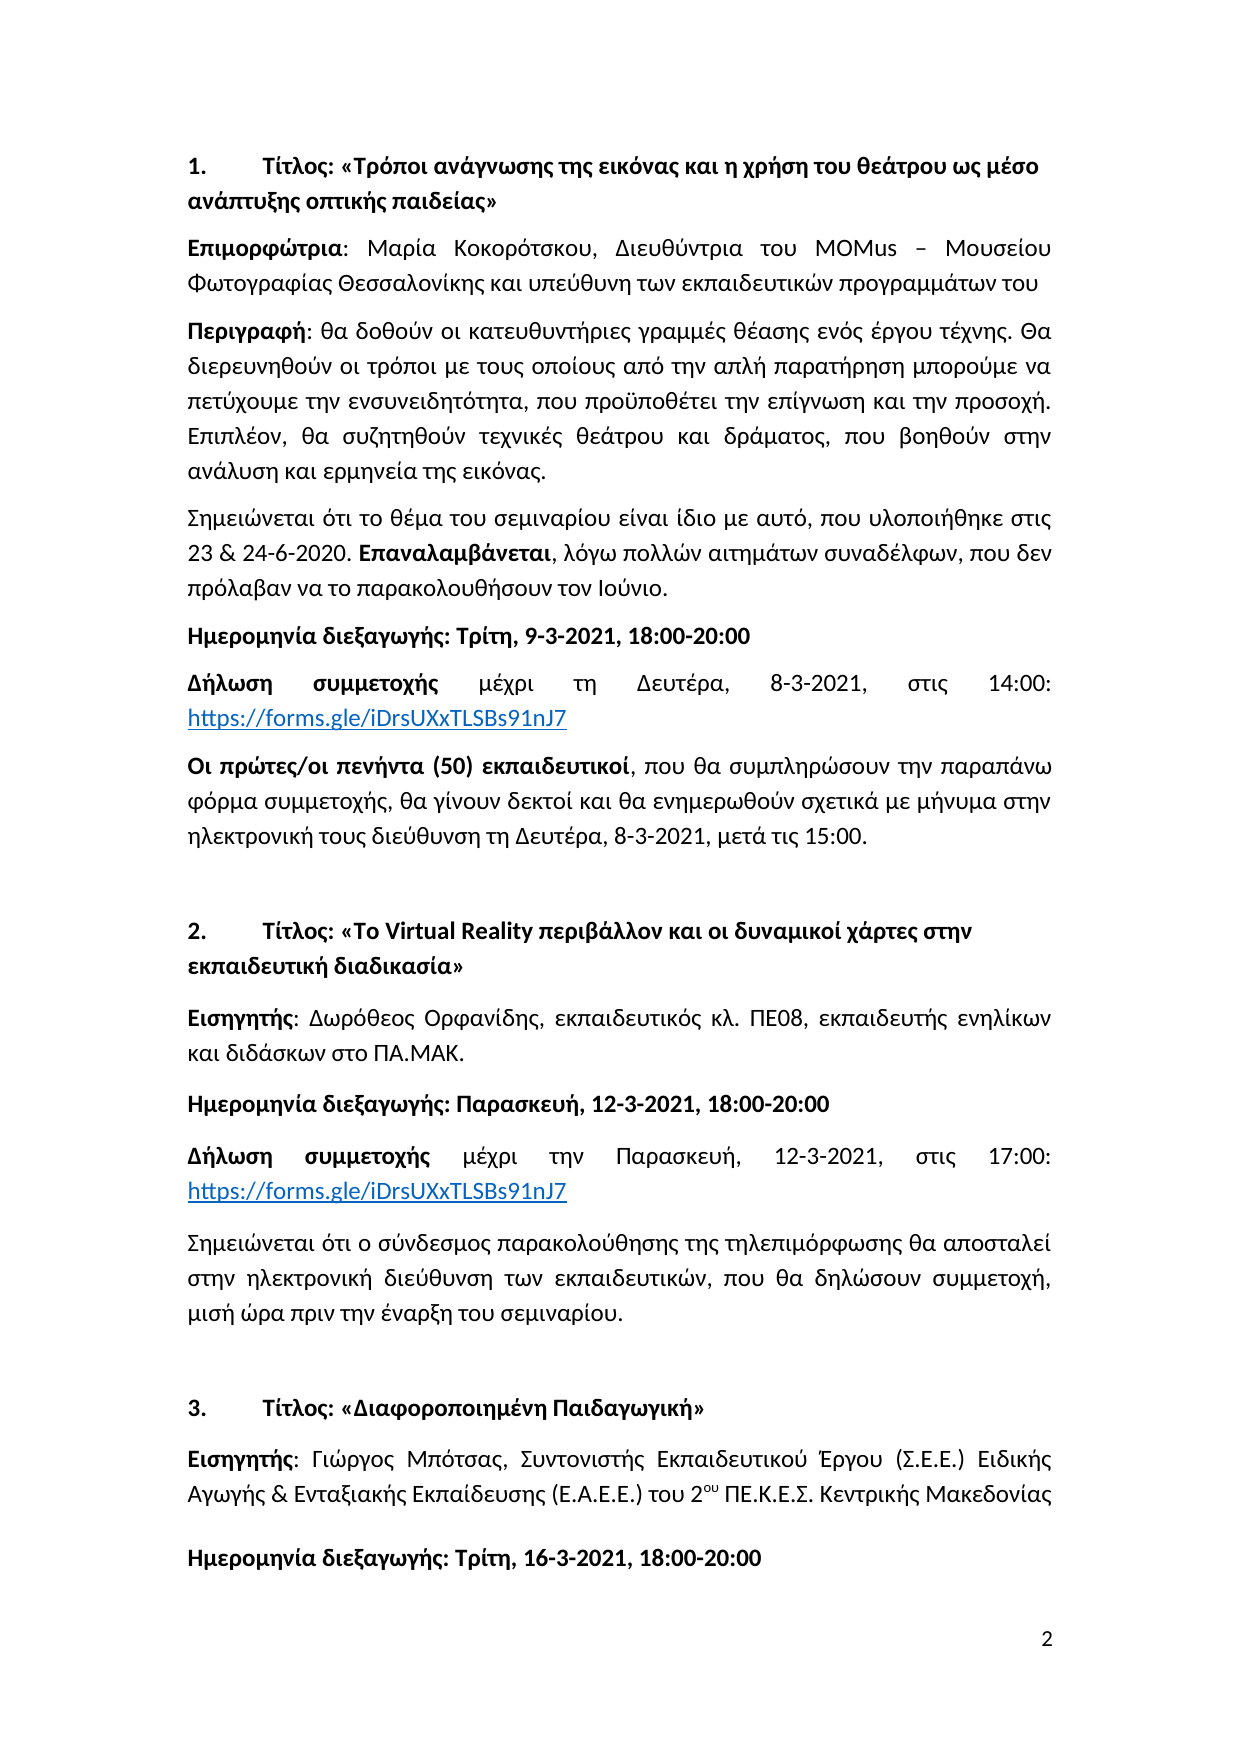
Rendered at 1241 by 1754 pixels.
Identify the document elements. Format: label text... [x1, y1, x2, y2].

text Οι πρώτες/οι πενήντα (50) εκπαιδευτικοί, που θα συμπληρώσουν την παραπάνω φόρμα συμμετοχής, θα γίνουν δεκτοί και θα ενημερωθούν σχετικά με μήνυμα στην ηλεκτρονική τους διεύθυνση τη Δευτέρα, 8-3-2021, μετά τις 15:00. [187, 750, 1053, 851]
text Δήλωση συμμετοχής μέχρι τη Δευτέρα, 8-3-2021, στις 14:00: https://forms.gle/iDrsUXxTLSBs91nJ7 [187, 667, 1053, 733]
list Τίτλος: «Διαφοροποιημένη Παιδαγωγική» [187, 1392, 1053, 1422]
text Ημερομηνία διεξαγωγής: Παρασκευή, 12-3-2021, 18:00-20:00 [187, 1088, 1053, 1119]
subtitle Ημερομηνία διεξαγωγής: Τρίτη, 16-3-2021, 18:00-20:00 [187, 1542, 1053, 1573]
list Τίτλος: «Το Virtual Reality περιβάλλον και οι δυναμικοί χάρτες στην εκπαιδευτική διαδικασία» [187, 915, 1053, 981]
text Περιγραφή: θα δοθούν οι κατευθυντήριες γραμμές θέασης ενός έργου τέχνης. Θα διερευνηθούν οι τρόποι με τους οποίους από την απλή παρατήρηση μπορούμε να πετύχουμε την ενσυνειδητότητα, που προϋποθέτει την επίγνωση και την προσοχή. Επιπλέον, θα συζητηθούν τεχνικές θεάτρου και δράματος, που βοηθούν στην ανάλυση και ερμηνεία της εικόνας. [187, 315, 1053, 486]
text Σημειώνεται ότι το θέμα του σεμιναρίου είναι ίδιο με αυτό, που υλοποιήθηκε στις 23 & 24-6-2020. Επαναλαμβάνεται, λόγω πολλών αιτημάτων συναδέλφων, που δεν πρόλαβαν να το παρακολουθήσουν τον Ιούνιο. [187, 502, 1053, 603]
text Ημερομηνία διεξαγωγής: Τρίτη, 9-3-2021, 18:00-20:00 [187, 620, 1053, 651]
text Εισηγητής: Δωρόθεος Ορφανίδης, εκπαιδευτικός κλ. ΠΕ08, εκπαιδευτής ενηλίκων και διδάσκων στο ΠΑ.ΜΑΚ. [187, 1002, 1053, 1067]
text Δήλωση συμμετοχής μέχρι την Παρασκευή, 12-3-2021, στις 17:00: https://forms.gle/iDrsUXxTLSBs91nJ7 [187, 1140, 1053, 1206]
text Επιμορφώτρια: Μαρία Κοκορότσκου, Διευθύντρια του MOMus – Μουσείου Φωτογραφίας Θεσσαλονίκης και υπεύθυνη των εκπαιδευτικών προγραμμάτων του [187, 232, 1053, 298]
subtitle Εισηγητής: Γιώργος Μπότσας, Συντονιστής Εκπαιδευτικού Έργου (Σ.Ε.Ε.) Ειδικής Αγωγής & Ενταξιακής Εκπαίδευσης (Ε.Α.Ε.Ε.) του 2ου ΠΕ.Κ.Ε.Σ. Κεντρικής Μακεδονίας [187, 1443, 1053, 1509]
list Τίτλος: «Τρόποι ανάγνωσης της εικόνας και η χρήση του θεάτρου ως μέσο ανάπτυξης οπτικής παιδείας» [187, 150, 1053, 216]
